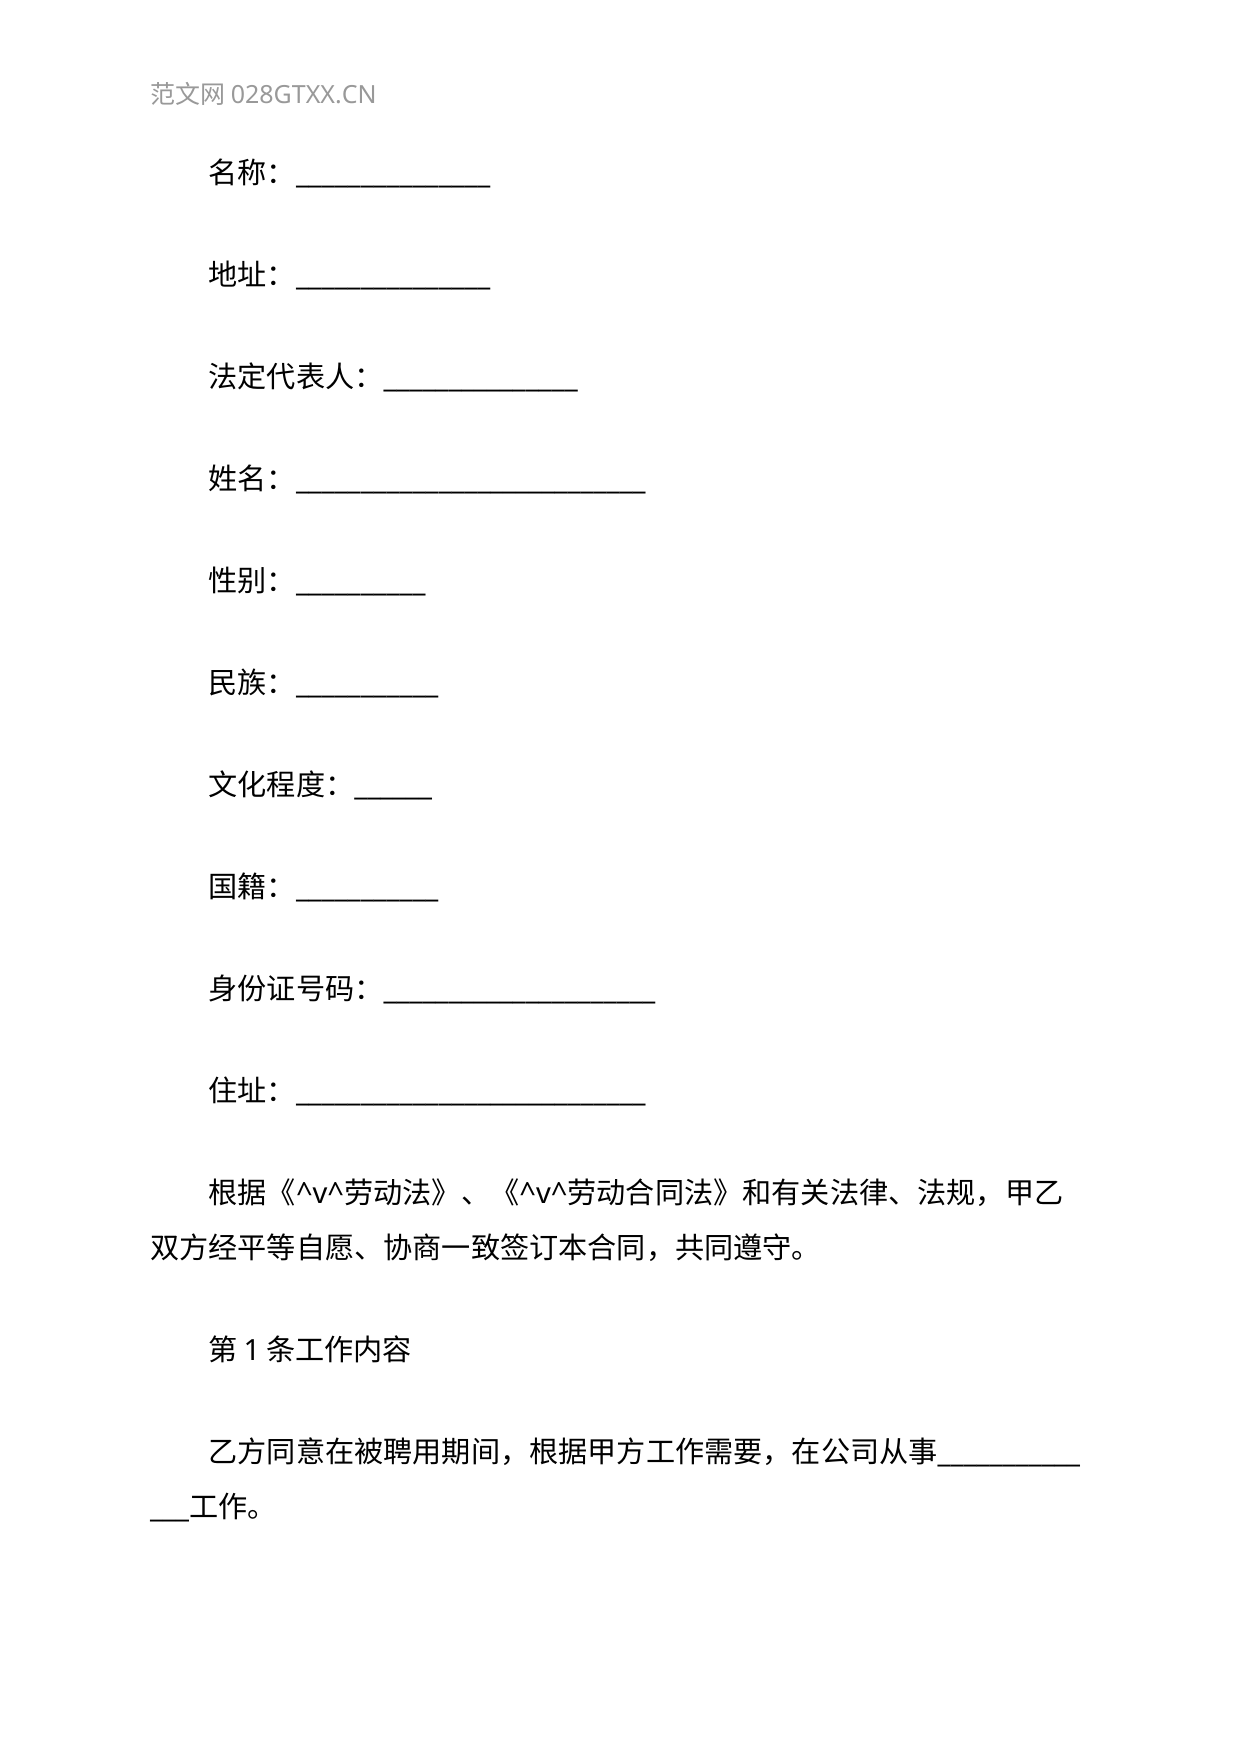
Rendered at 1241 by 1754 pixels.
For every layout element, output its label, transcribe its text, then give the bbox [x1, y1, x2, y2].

text 住址：___________________________ [150, 1068, 1090, 1110]
text 根据《^v^劳动法》、《^v^劳动合同法》和有关法律、法规，甲乙双方经平等自愿、协商一致签订本合同，共同遵守。 [150, 1170, 1090, 1267]
text 乙方同意在被聘用期间，根据甲方工作需要，在公司从事______________工作。 [150, 1428, 1090, 1526]
text 名称：_______________ [150, 150, 1090, 192]
text 第1条工作内容 [150, 1327, 1090, 1369]
text 地址：_______________ [150, 252, 1090, 294]
text 性别：__________ [150, 558, 1090, 600]
text 姓名：___________________________ [150, 456, 1090, 498]
text 法定代表人：_______________ [150, 354, 1090, 396]
text 国籍：___________ [150, 864, 1090, 906]
text 民族：___________ [150, 660, 1090, 702]
text 文化程度：______ [150, 762, 1090, 804]
text 身份证号码：_____________________ [150, 966, 1090, 1008]
